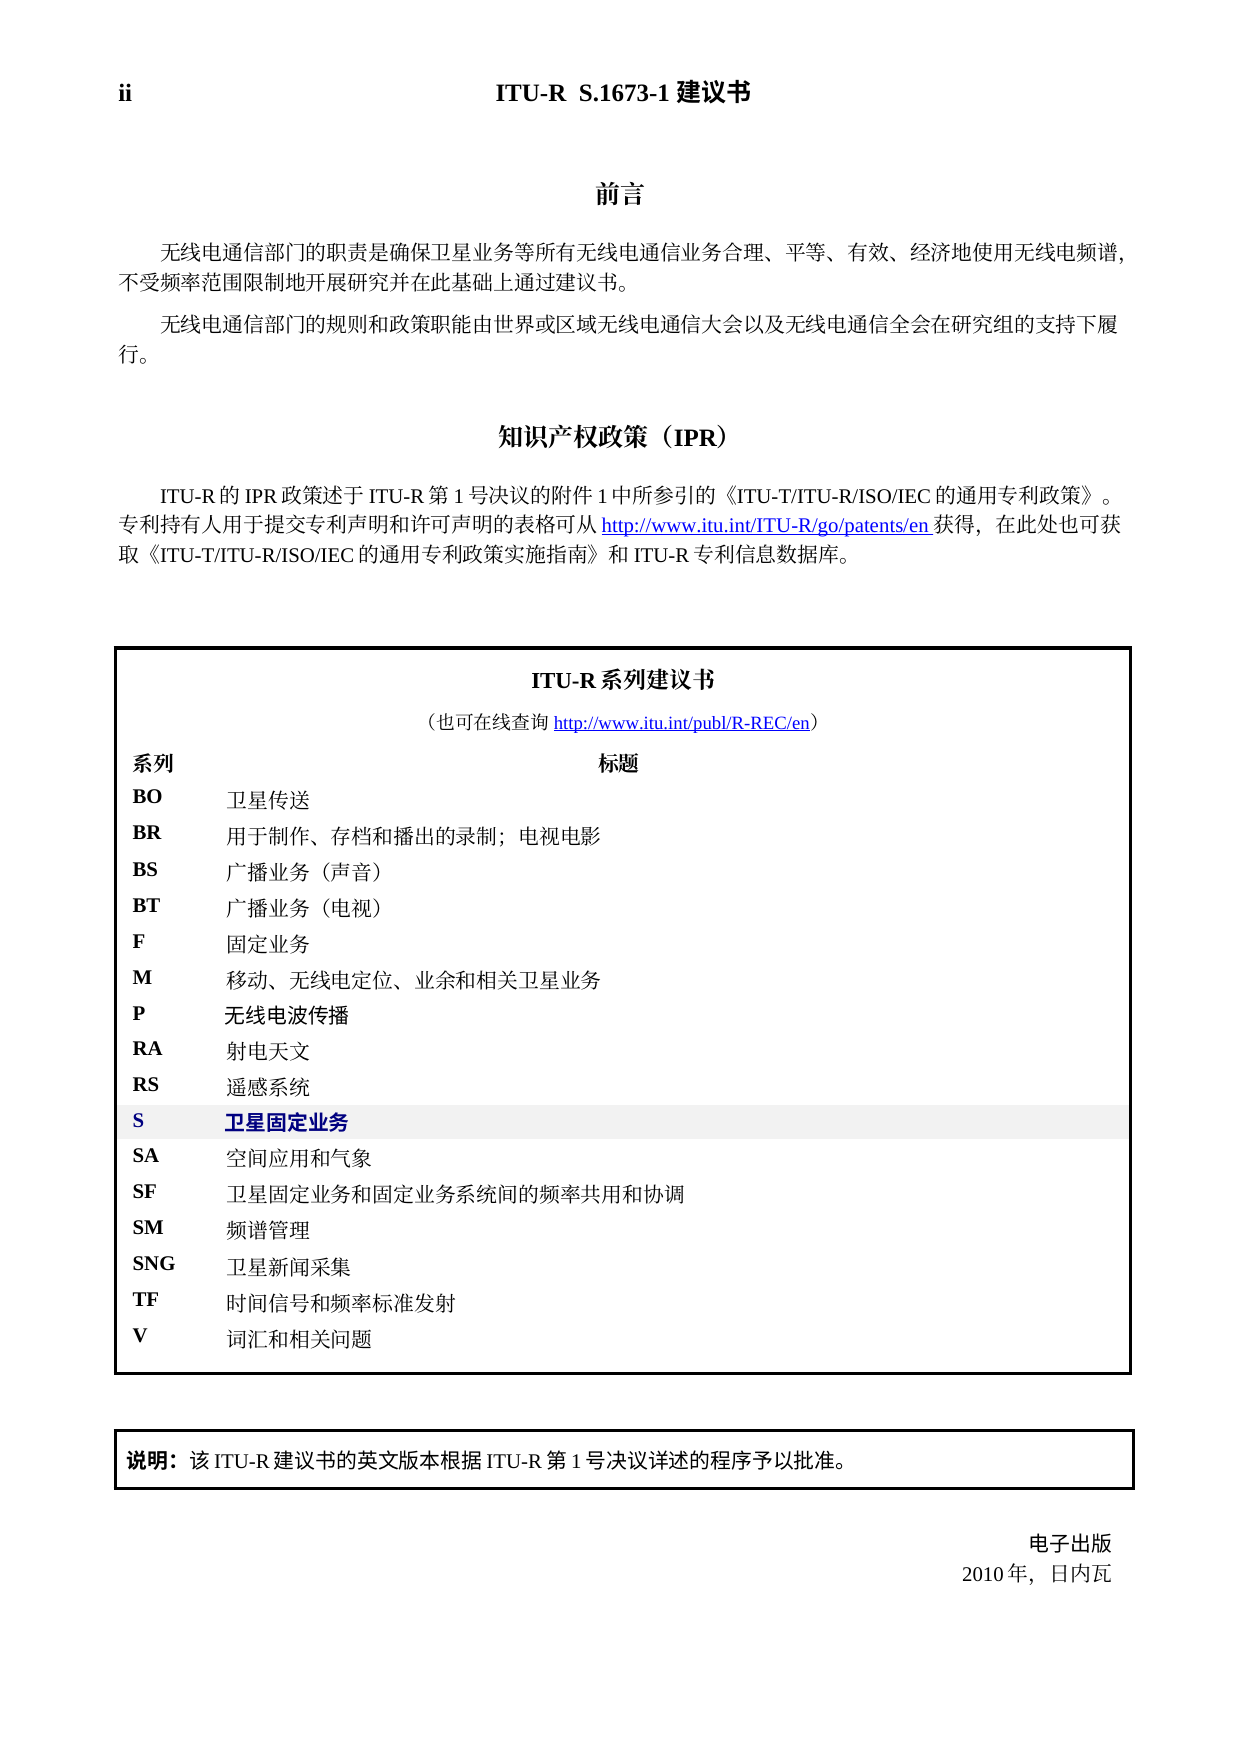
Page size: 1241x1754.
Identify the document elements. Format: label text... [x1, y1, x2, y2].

table_cell SF [117, 1176, 215, 1212]
table_cell 广播业务（声音） [215, 853, 1129, 889]
table_cell 卫星固定业务 [215, 1105, 1129, 1139]
table_cell 固定业务 [215, 926, 1129, 962]
table_cell 遥感系统 [215, 1069, 1129, 1105]
subtitle 前言 [118, 175, 1122, 211]
text ITU-R的IPR政策述于ITU-R第1号决议的附件1中所参引的《ITU-T/ITU-R/ISO/IEC的通用专利政策》。专利持有人用于提交专利声明和许可声明的表格可从http://www.itu.int/ITU-R/go/patents/en获得，在此处也可获取《ITU-T/ITU-R/ISO/IEC的通用专利政策实施指南》和ITU-R专利信息数据库。 [118, 479, 1122, 569]
table_cell 时间信号和频率标准发射 [215, 1284, 1129, 1320]
table_cell 空间应用和气象 [215, 1140, 1129, 1176]
table_cell SNG [117, 1248, 215, 1284]
table_cell TF [117, 1284, 215, 1320]
table_cell S [117, 1105, 215, 1139]
table_cell 卫星固定业务和固定业务系统间的频率共用和协调 [215, 1176, 1129, 1212]
table_cell BT [117, 890, 215, 926]
table_cell P [117, 998, 215, 1033]
table_cell 无线电波传播 [215, 998, 1129, 1033]
table_cell 卫星传送 [215, 781, 1129, 817]
table_header ITU-R系列建议书 （也可在线查询 http://www.itu.int/publ/R-REC/en） [117, 650, 1129, 734]
table_header 说明：该ITU-R建议书的英文版本根据ITU-R第1号决议详述的程序予以批准。 [117, 1432, 1132, 1487]
text 电子出版 2010年，日内瓦 [118, 1528, 1112, 1588]
text 知识产权政策（IPR） [118, 418, 1122, 454]
table_cell BR [117, 817, 215, 853]
table_cell M [117, 962, 215, 998]
table_cell RS [117, 1069, 215, 1105]
text 无线电通信部门的规则和政策职能由世界或区域无线电通信大会以及无线电通信全会在研究组的支持下履行。 [118, 308, 1122, 368]
table_cell 用于制作、存档和播出的录制；电视电影 [215, 817, 1129, 853]
table_cell 频谱管理 [215, 1212, 1129, 1248]
table_cell BO [117, 781, 215, 817]
table_cell 射电天文 [215, 1033, 1129, 1069]
table_cell F [117, 926, 215, 962]
table_cell 词汇和相关问题 [215, 1320, 1129, 1372]
table_cell V [117, 1320, 215, 1372]
table_cell RA [117, 1033, 215, 1069]
table_cell 广播业务（电视） [215, 890, 1129, 926]
table_cell SA [117, 1140, 215, 1176]
table_cell 移动、无线电定位、业余和相关卫星业务 [215, 962, 1129, 998]
table_cell BS [117, 853, 215, 889]
table_cell 系列 [117, 735, 215, 781]
table_cell SM [117, 1212, 215, 1248]
text 无线电通信部门的职责是确保卫星业务等所有无线电通信业务合理、平等、有效、经济地使用无线电频谱，不受频率范围限制地开展研究并在此基础上通过建议书。 [118, 236, 1122, 296]
table_cell 卫星新闻采集 [215, 1248, 1129, 1284]
table_cell 标题 [215, 735, 1129, 781]
